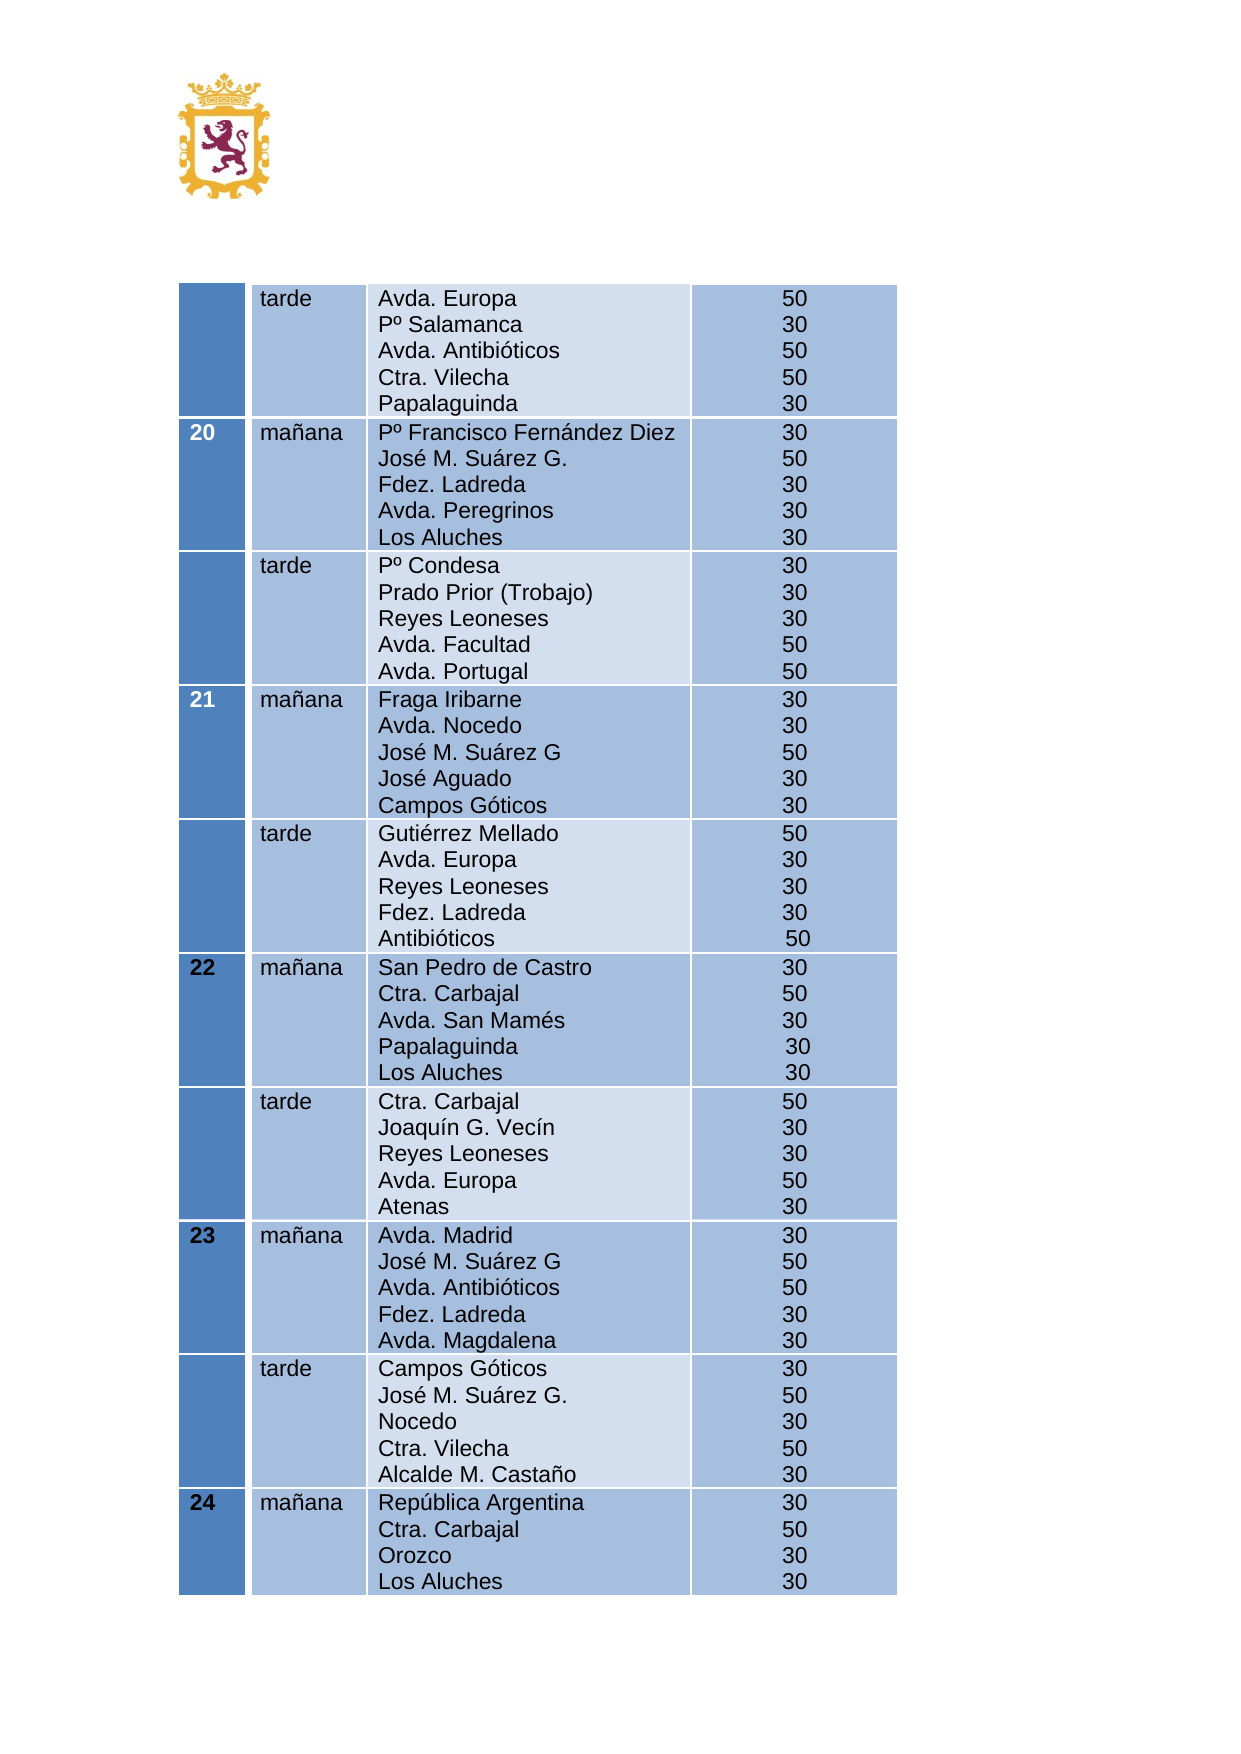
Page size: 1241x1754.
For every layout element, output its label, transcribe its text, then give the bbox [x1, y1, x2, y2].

table_cell Campos Góticos José M. Suárez G. Nocedo Ctra. Vilecha Alcalde M. Castaño [368, 1355, 690, 1487]
table_cell Ctra. Carbajal Joaquín G. Vecín Reyes Leoneses Avda. Europa Atenas [368, 1088, 690, 1219]
table_cell [179, 1355, 245, 1487]
table_cell Gutiérrez Mellado Avda. Europa Reyes Leoneses Fdez. Ladreda Antibióticos [368, 820, 690, 952]
table_cell mañana [252, 419, 366, 550]
table_cell [179, 552, 245, 684]
table_cell 22 [179, 954, 245, 1086]
table_cell 24 [179, 1489, 245, 1595]
table_cell 20 [179, 419, 245, 550]
table_cell mañana [252, 954, 366, 1086]
table_cell 50 30 50 50 30 [692, 285, 897, 416]
table_cell Pº Condesa Prado Prior (Trobajo) Reyes Leoneses Avda. Facultad Avda. Portugal [368, 552, 690, 684]
table_cell tarde [252, 1088, 366, 1219]
table_cell 30 50 30 30 30 [692, 1489, 897, 1595]
table_cell 30 50 30 30 30 [692, 419, 897, 550]
picture [177, 73, 271, 199]
table_cell [179, 820, 245, 952]
table_cell mañana [252, 686, 366, 818]
table_cell Fraga Iribarne Avda. Nocedo José M. Suárez G José Aguado Campos Góticos [368, 686, 690, 818]
table_cell Pº Francisco Fernández Diez José M. Suárez G. Fdez. Ladreda Avda. Peregrinos Los Aluches [368, 419, 690, 550]
table_cell 30 50 50 30 30 [692, 1222, 897, 1353]
table_cell 50 30 30 30 50 [692, 820, 897, 952]
table_cell 23 [179, 1222, 245, 1353]
table_cell Avda. Europa Pº Salamanca Avda. Antibióticos Ctra. Vilecha Papalaguinda [368, 284, 690, 416]
table_cell mañana [252, 1489, 366, 1595]
table_cell tarde [252, 552, 366, 684]
table_cell [179, 1088, 245, 1219]
table_cell 30 50 30 30 30 [692, 954, 897, 1086]
table_cell tarde [252, 1355, 366, 1487]
table_cell tarde [252, 285, 366, 416]
table_cell tarde [252, 820, 366, 952]
table_cell [179, 283, 245, 416]
table_cell 30 30 30 50 50 [692, 552, 897, 684]
table_cell San Pedro de Castro Ctra. Carbajal Avda. San Mamés Papalaguinda Los Aluches [368, 954, 690, 1086]
table_cell mañana [252, 1222, 366, 1353]
table_cell 30 30 50 30 30 [692, 686, 897, 818]
table_cell Avda. Madrid José M. Suárez G Avda. Antibióticos Fdez. Ladreda Avda. Magdalena [368, 1222, 690, 1353]
table_cell 30 50 30 50 30 [692, 1355, 897, 1487]
table_cell 50 30 30 50 30 [692, 1088, 897, 1219]
table_cell 21 [179, 686, 245, 818]
table_cell República Argentina Ctra. Carbajal Orozco Los Aluches Dr. Fleming [368, 1489, 690, 1595]
